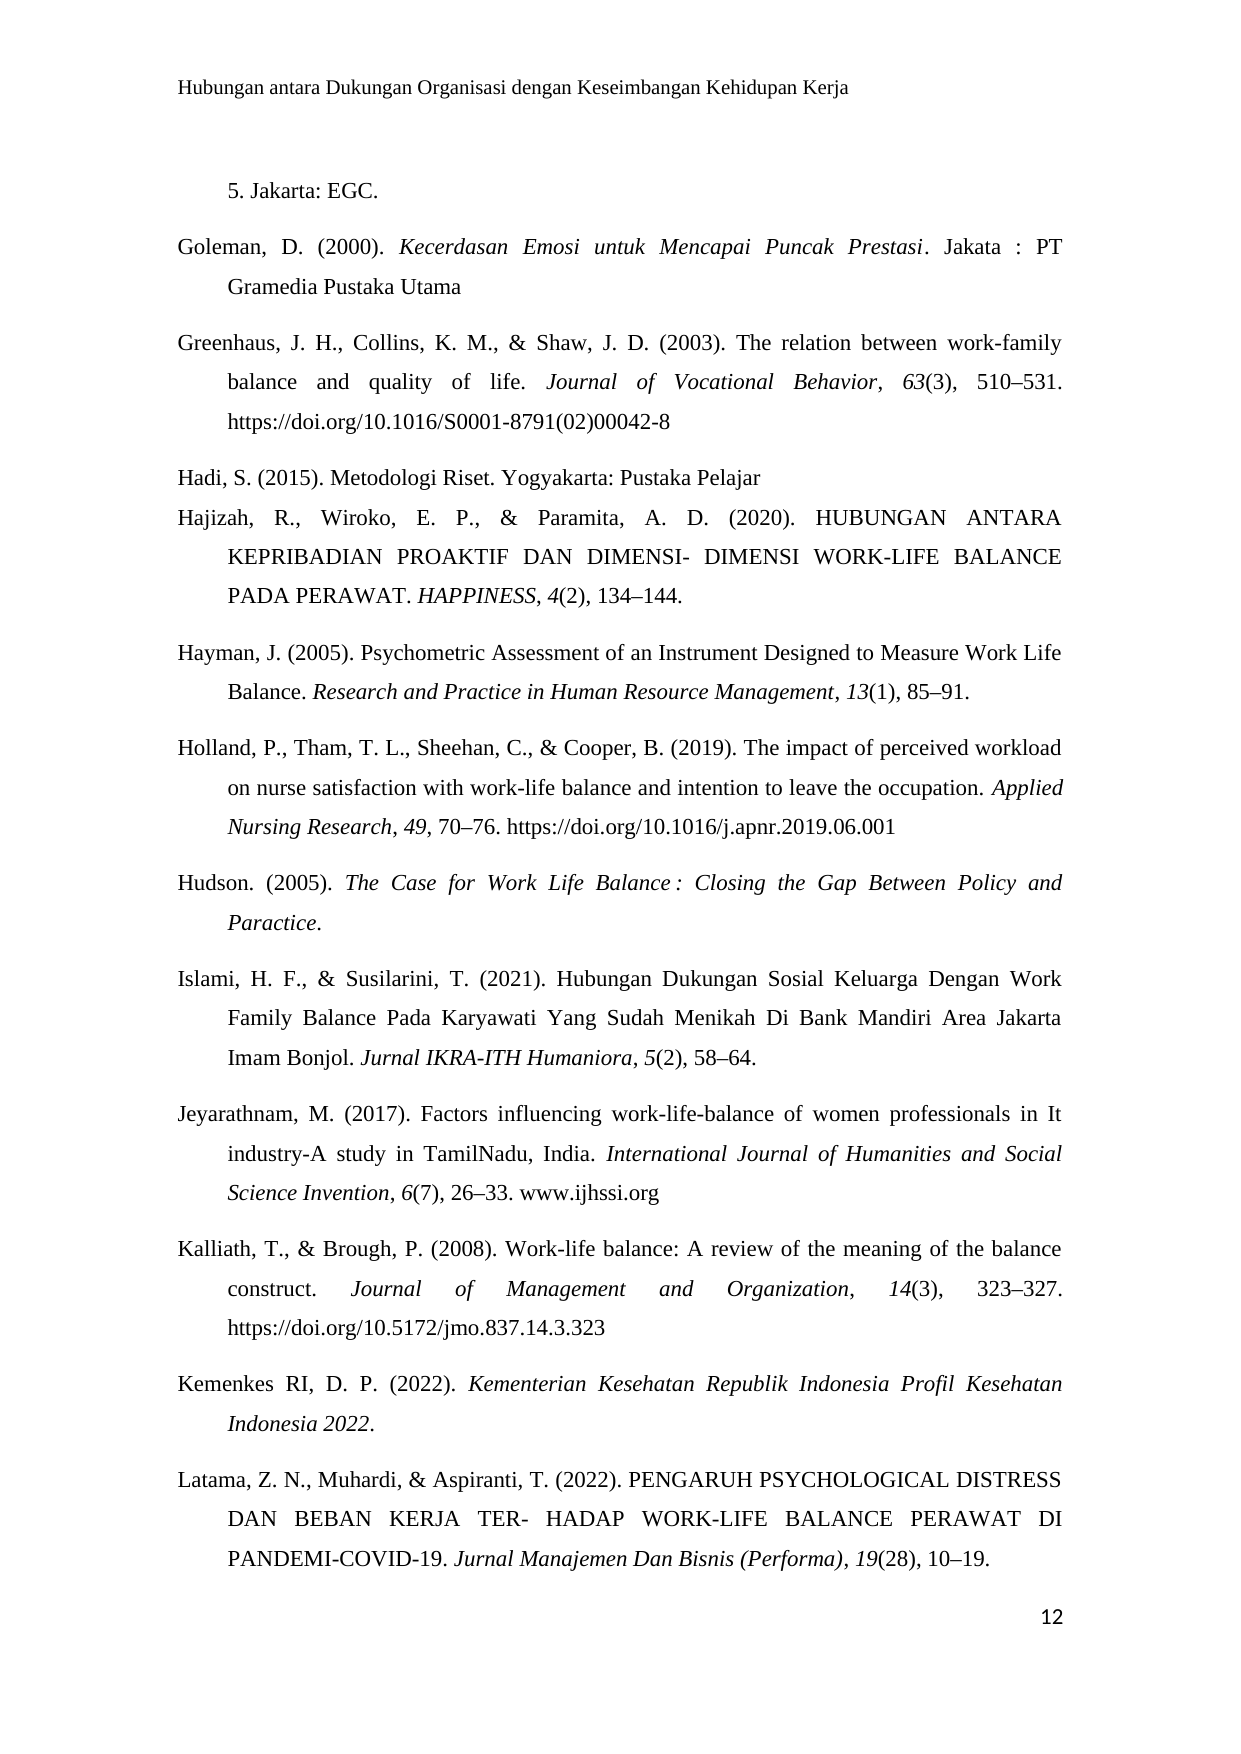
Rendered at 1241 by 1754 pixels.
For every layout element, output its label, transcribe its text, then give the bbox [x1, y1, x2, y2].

text Kalliath, T., & Brough, P. (2008). Work-life balance: A review of the meaning of the balance construct. Journal of Management and Organization, 14(3), 323–327. https://doi.org/10.5172/jmo.837.14.3.323 [177, 1235, 1063, 1341]
text Goleman, D. (2000). Kecerdasan Emosi untuk Mencapai Puncak Prestasi. Jakata : PT Gramedia Pustaka Utama [177, 233, 1063, 299]
text Kemenkes RI, D. P. (2022). Kementerian Kesehatan Republik Indonesia Profil Kesehatan Indonesia 2022. [177, 1370, 1063, 1436]
text Hadi, S. (2015). Metodologi Riset. Yogyakarta: Pustaka Pelajar [177, 464, 1063, 490]
text Jeyarathnam, M. (2017). Factors influencing work-life-balance of women professionals in It industry-A study in TamilNadu, India. International Journal of Humanities and Social Science Invention, 6(7), 26–33. www.ijhssi.org [177, 1100, 1063, 1205]
text Hayman, J. (2005). Psychometric Assessment of an Instrument Designed to Measure Work Life Balance. Research and Practice in Human Resource Management, 13(1), 85–91. [177, 639, 1063, 704]
text Islami, H. F., & Susilarini, T. (2021). Hubungan Dukungan Sosial Keluarga Dengan Work Family Balance Pada Karyawati Yang Sudah Menikah Di Bank Mandiri Area Jakarta Imam Bonjol. Jurnal IKRA-ITH Humaniora, 5(2), 58–64. [177, 965, 1063, 1070]
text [177, 177, 1063, 203]
text Hajizah, R., Wiroko, E. P., & Paramita, A. D. (2020). HUBUNGAN ANTARA KEPRIBADIAN PROAKTIF DAN DIMENSI- DIMENSI WORK-LIFE BALANCE PADA PERAWAT. HAPPINESS, 4(2), 134–144. [177, 503, 1063, 609]
text Hudson. (2005). The Case for Work Life Balance : Closing the Gap Between Policy and Paractice. [177, 869, 1063, 935]
text Holland, P., Tham, T. L., Sheehan, C., & Cooper, B. (2019). The impact of perceived workload on nurse satisfaction with work-life balance and intention to leave the occupation. Applied Nursing Research, 49, 70–76. https://doi.org/10.1016/j.apnr.2019.06.001 [177, 734, 1063, 839]
text Greenhaus, J. H., Collins, K. M., & Shaw, J. D. (2003). The relation between work-family balance and quality of life. Journal of Vocational Behavior, 63(3), 510–531. https://doi.org/10.1016/S0001-8791(02)00042-8 [177, 329, 1063, 434]
text Latama, Z. N., Muhardi, & Aspiranti, T. (2022). PENGARUH PSYCHOLOGICAL DISTRESS DAN BEBAN KERJA TER- HADAP WORK-LIFE BALANCE PERAWAT DI PANDEMI-COVID-19. Jurnal Manajemen Dan Bisnis (Performa), 19(28), 10–19. [177, 1466, 1063, 1571]
